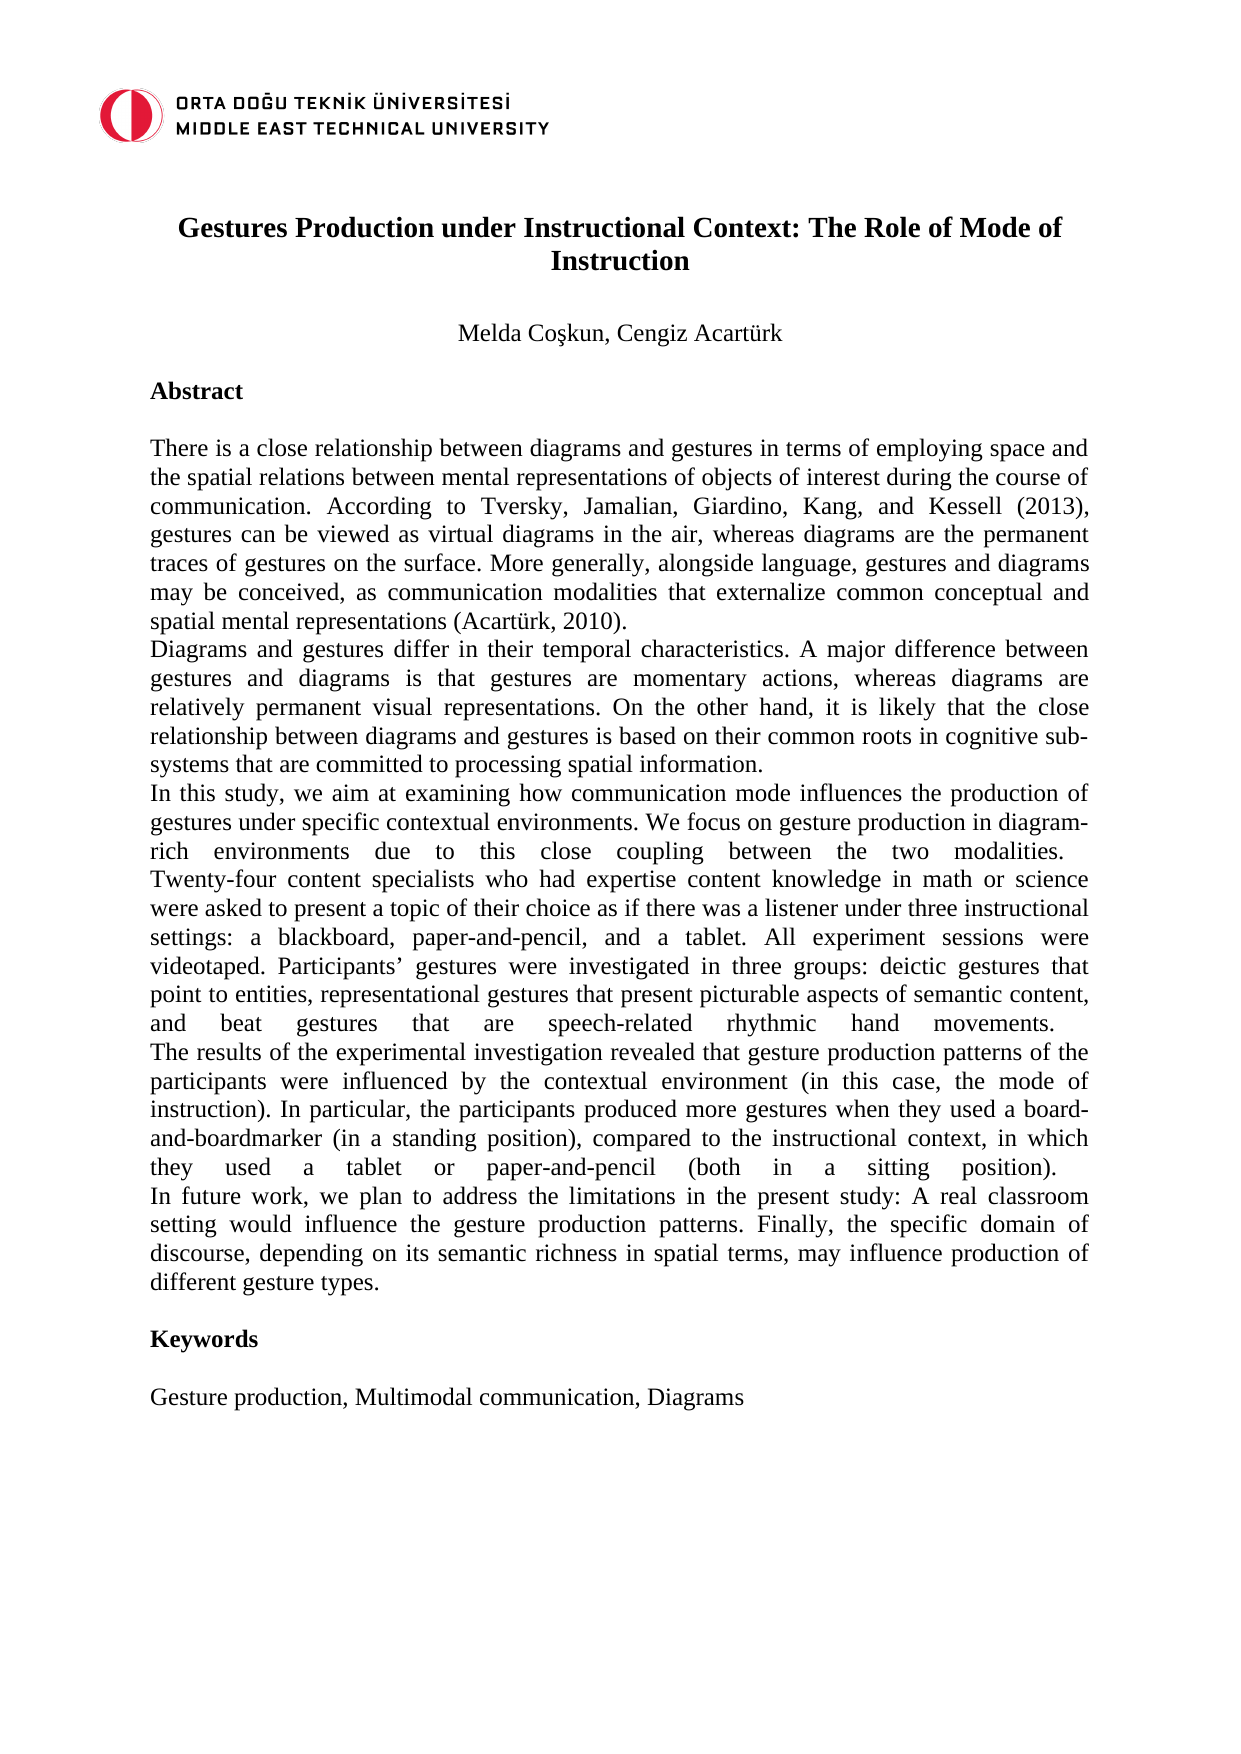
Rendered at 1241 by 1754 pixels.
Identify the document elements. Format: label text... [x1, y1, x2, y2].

text Keywords [150, 1324, 1090, 1353]
text Gesture production, Multimodal communication, Diagrams [150, 1382, 1090, 1411]
subtitle Gestures Production under Instructional Context: The Role of Mode of Instruction [150, 210, 1090, 277]
text Abstract [150, 376, 1090, 404]
text There is a close relationship between diagrams and gestures in terms of employing space and the spatial relations between mental representations of objects of interest during the course of communication. According to Tversky, Jamalian, Giardino, Kang, and Kessell (2013), gestures can be viewed as virtual diagrams in the air, whereas diagrams are the permanent traces of gestures on the surface. More generally, alongside language, gestures and diagrams may be conceived, as communication modalities that externalize common conceptual and spatial mental representations (Acartürk, 2010). Diagrams and gestures differ in their temporal characteristics. A major difference between gestures and diagrams is that gestures are momentary actions, whereas diagrams are relatively permanent visual representations. On the other hand, it is likely that the close relationship between diagrams and gestures is based on their common roots in cognitive sub-systems that are committed to processing spatial information. In this study, we aim at examining how communication mode influences the production of gestures under specific contextual environments. We focus on gesture production in diagram-rich environments due to this close coupling between the two modalities. Twenty-four content specialists who had expertise content knowledge in math or science were asked to present a topic of their choice as if there was a listener under three instructional settings: a blackboard, paper-and-pencil, and a tablet. All experiment sessions were videotaped. Participants’ gestures were investigated in three groups: deictic gestures that point to entities, representational gestures that present picturable aspects of semantic content, and beat gestures that are speech-related rhythmic hand movements. The results of the experimental investigation revealed that gesture production patterns of the participants were influenced by the contextual environment (in this case, the mode of instruction). In particular, the participants produced more gestures when they used a board-and-boardmarker (in a standing position), compared to the instructional context, in which they used a tablet or paper-and-pencil (both in a sitting position). In future work, we plan to address the limitations in the present study: A real classroom setting would influence the gesture production patterns. Finally, the specific domain of discourse, depending on its semantic richness in spatial terms, may influence production of different gesture types. [150, 433, 1090, 1296]
picture [33, 34, 614, 198]
text Melda Coşkun, Cengiz Acartürk [150, 318, 1090, 347]
